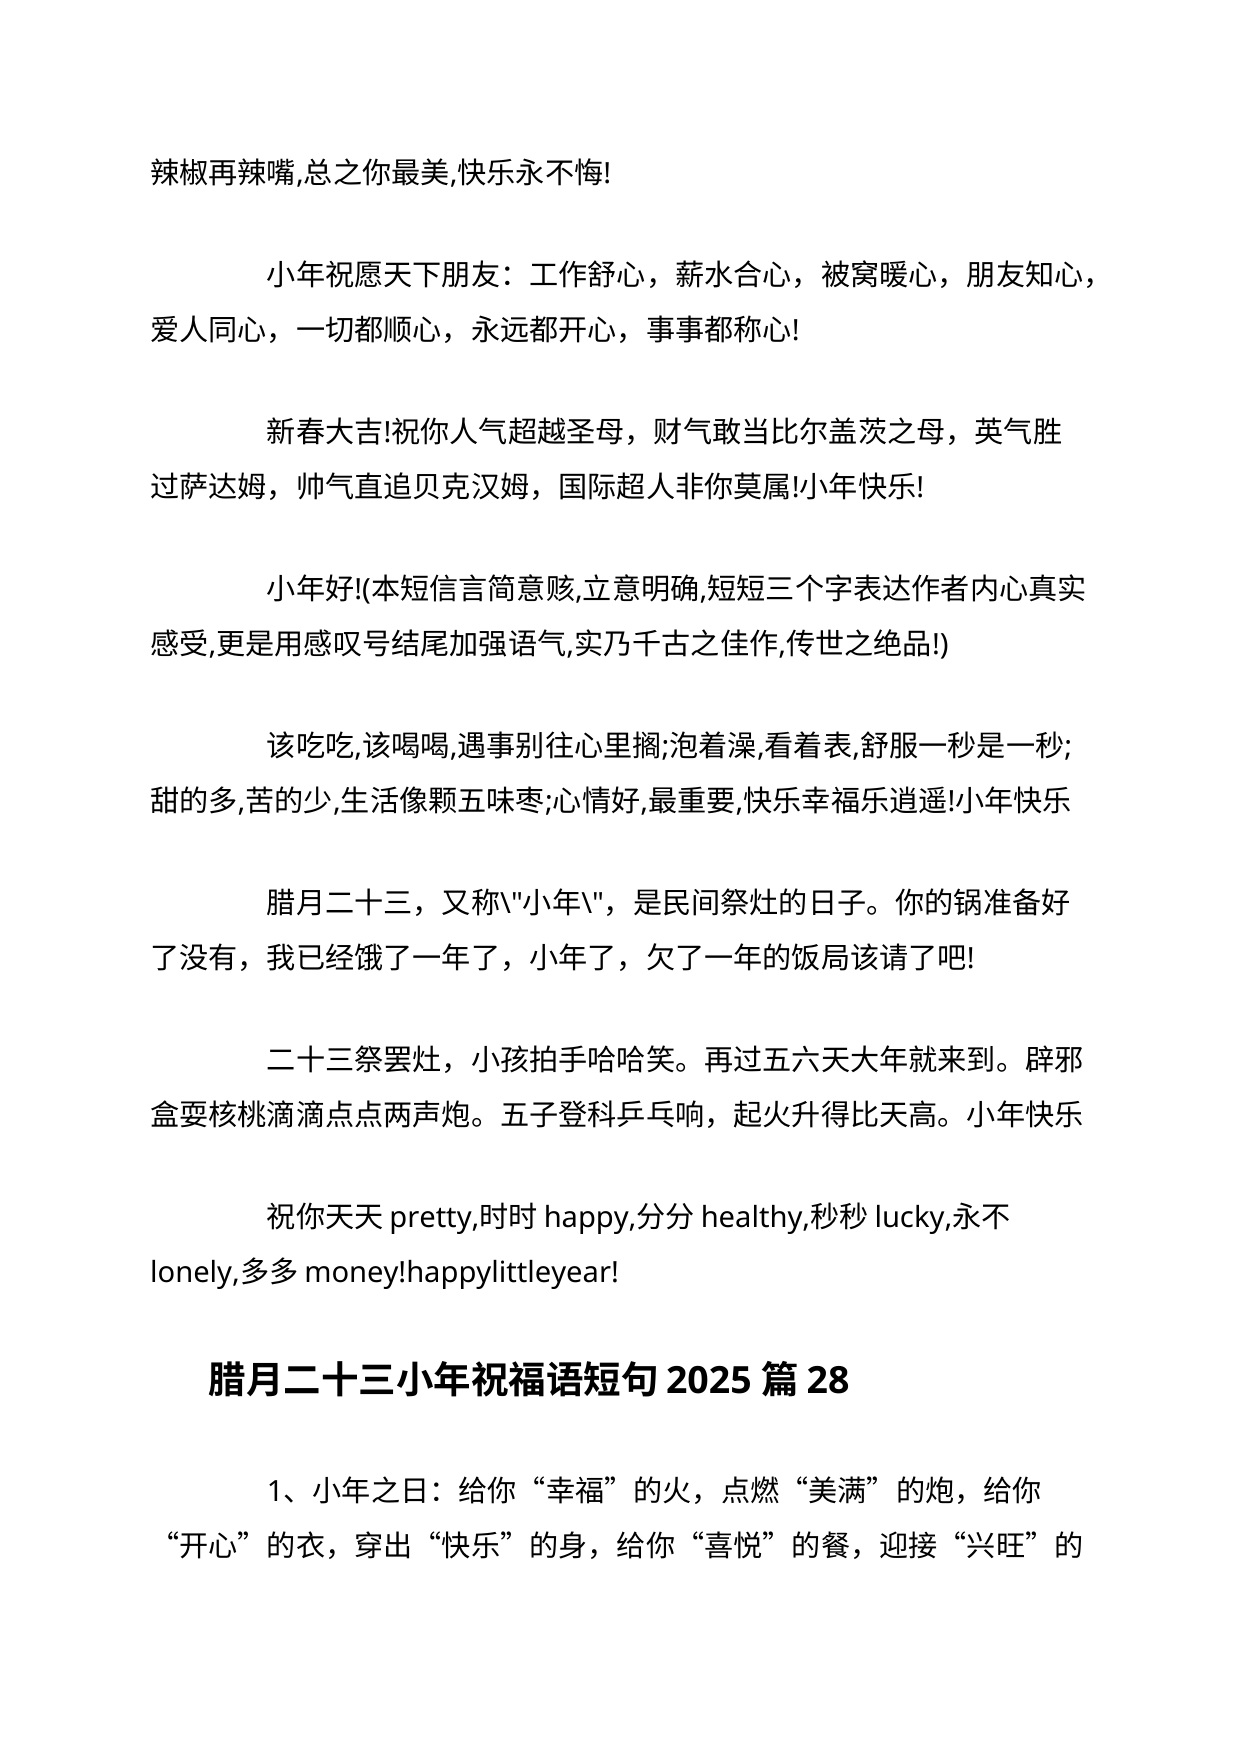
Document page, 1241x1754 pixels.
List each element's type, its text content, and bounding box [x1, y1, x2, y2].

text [150, 1468, 1090, 1565]
text 腊月二十三小年祝福语短句2025 篇28 [150, 1350, 1090, 1405]
text 新春大吉!祝你人气超越圣母，财气敢当比尔盖茨之母，英气胜过萨达姆，帅气直追贝克汉姆，国际超人非你莫属!小年快乐! [150, 409, 1090, 506]
text 祝你天天pretty,时时happy,分分healthy,秒秒lucky,永不lonely,多多money!happylittleyear! [150, 1193, 1090, 1291]
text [150, 150, 1090, 192]
text 小年好!(本短信言简意赅,立意明确,短短三个字表达作者内心真实感受,更是用感叹号结尾加强语气,实乃千古之佳作,传世之绝品!) [150, 566, 1090, 663]
text 腊月二十三，又称\"小年\"，是民间祭灶的日子。你的锅准备好了没有，我已经饿了一年了，小年了，欠了一年的饭局该请了吧! [150, 880, 1090, 977]
text 二十三祭罢灶，小孩拍手哈哈笑。再过五六天大年就来到。辟邪盒耍核桃滴滴点点两声炮。五子登科乒乓响，起火升得比天高。小年快乐 [150, 1037, 1090, 1134]
text 该吃吃,该喝喝,遇事别往心里搁;泡着澡,看着表,舒服一秒是一秒;甜的多,苦的少,生活像颗五味枣;心情好,最重要,快乐幸福乐逍遥!小年快乐 [150, 723, 1090, 820]
text 小年祝愿天下朋友：工作舒心，薪水合心，被窝暖心，朋友知心，爱人同心，一切都顺心，永远都开心，事事都称心! [150, 252, 1090, 349]
